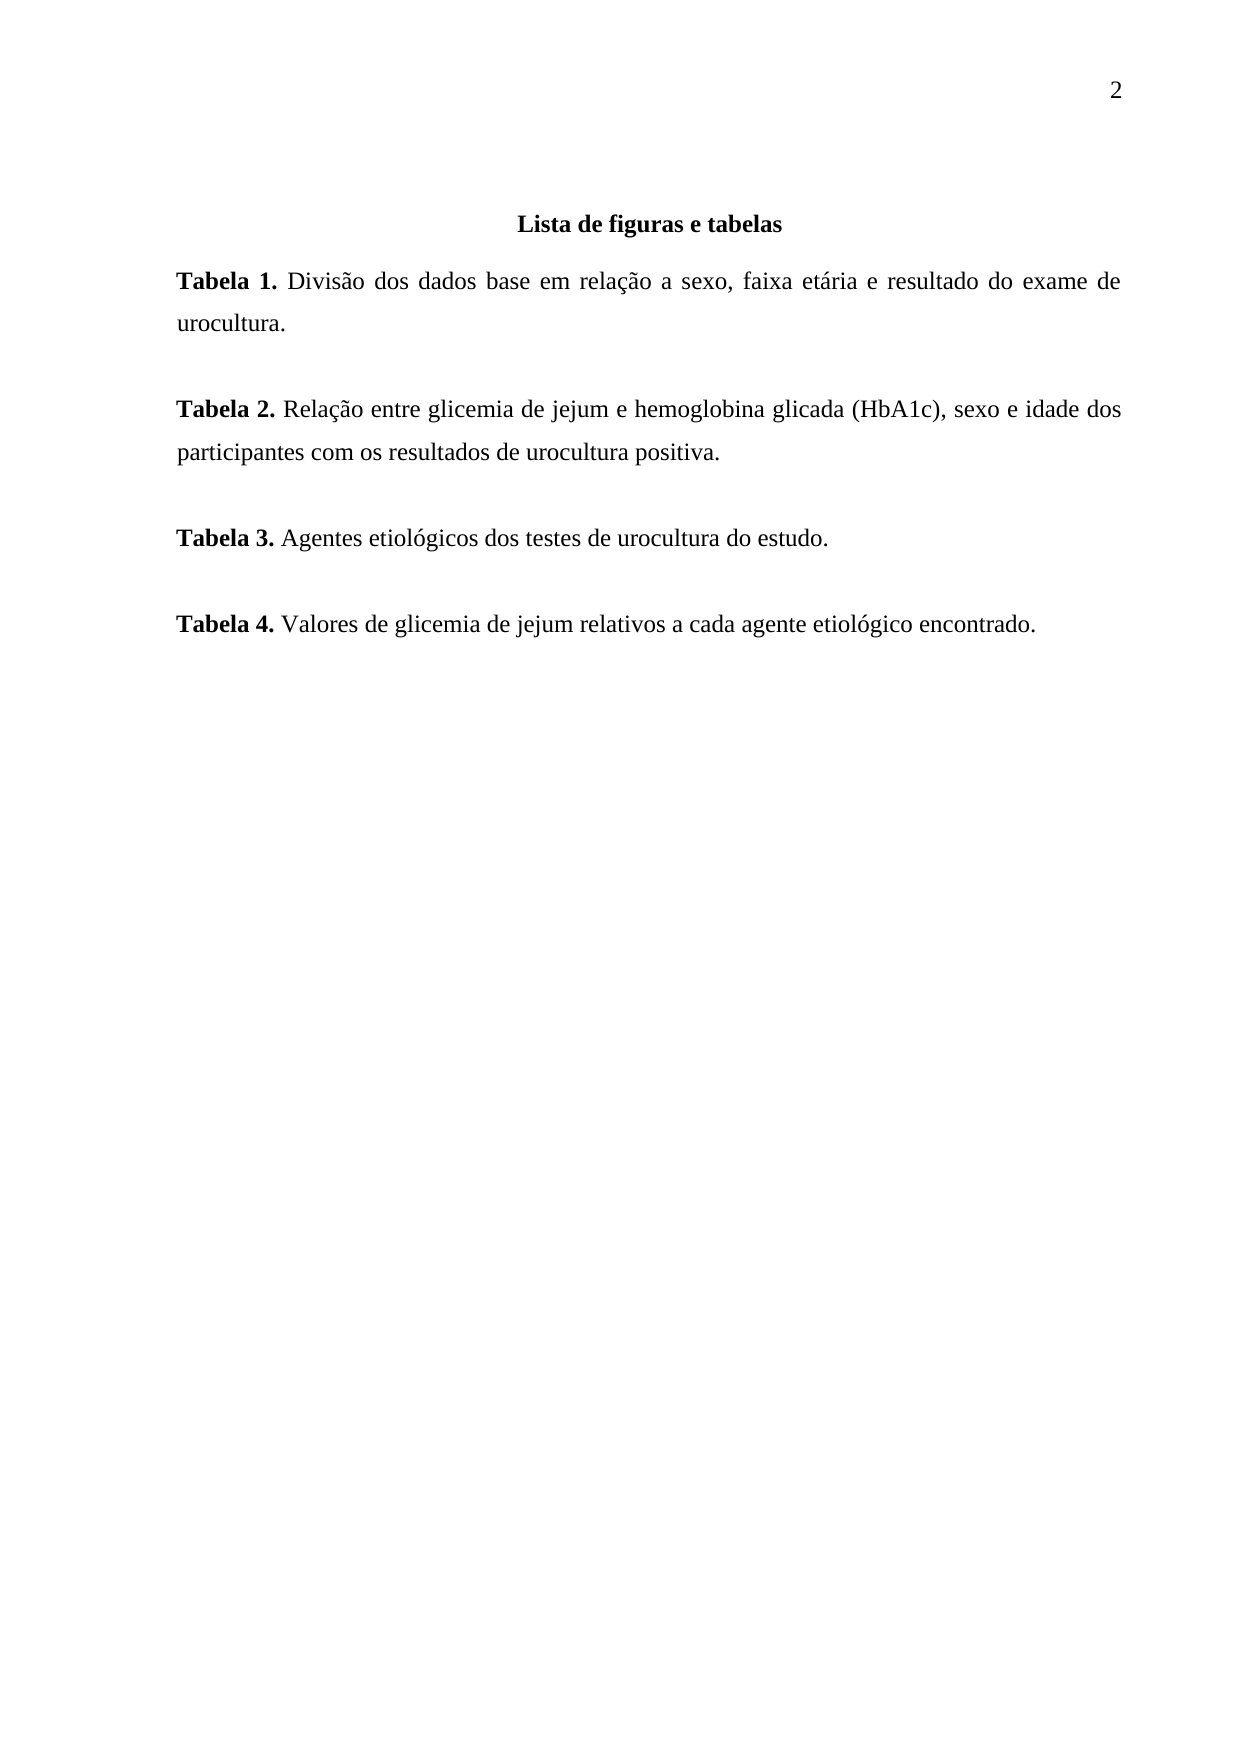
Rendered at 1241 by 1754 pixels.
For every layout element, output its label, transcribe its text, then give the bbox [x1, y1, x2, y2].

text Tabela 2. Relação entre glicemia de jejum e hemoglobina glicada (HbA1c), sexo e idade dos participantes com os resultados de urocultura positiva. [176, 394, 1123, 466]
text Tabela 1. Divisão dos dados base em relação a sexo, faixa etária e resultado do exame de urocultura. [176, 266, 1123, 337]
subtitle Lista de figuras e tabelas [177, 209, 1122, 238]
text Tabela 3. Agentes etiológicos dos testes de urocultura do estudo. [176, 523, 1123, 552]
text Tabela 4. Valores de glicemia de jejum relativos a cada agente etiológico encontrado. [176, 609, 1123, 638]
